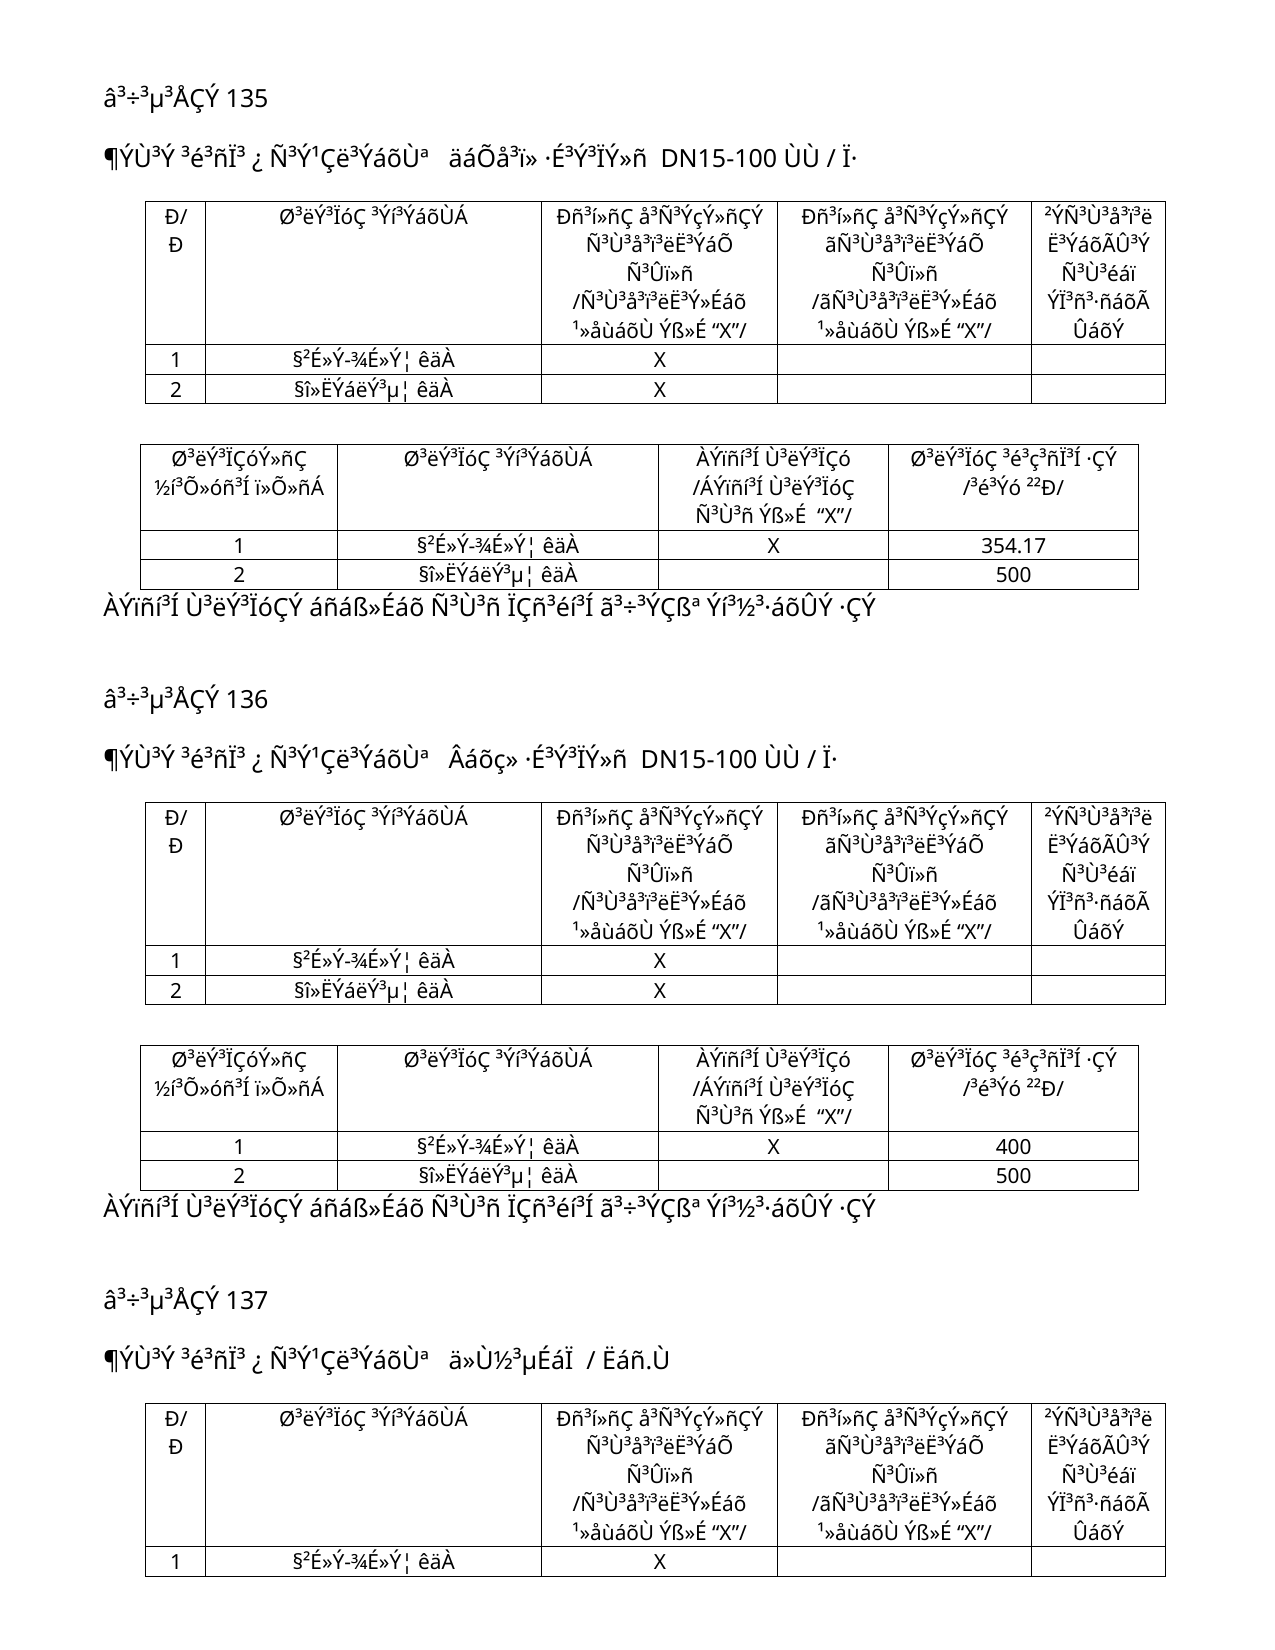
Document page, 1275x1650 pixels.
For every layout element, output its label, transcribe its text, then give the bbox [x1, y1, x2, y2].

text ¶ÝÙ³Ý ³é³ñÏ³ ¿ Ñ³Ý¹Çë³ÝáõÙª äáÕå³ï» ·É³Ý³ÏÝ»ñ DN15-100 ÙÙ / Ï· [103, 141, 1228, 175]
text â³÷³µ³ÅÇÝ 135 [103, 81, 1228, 115]
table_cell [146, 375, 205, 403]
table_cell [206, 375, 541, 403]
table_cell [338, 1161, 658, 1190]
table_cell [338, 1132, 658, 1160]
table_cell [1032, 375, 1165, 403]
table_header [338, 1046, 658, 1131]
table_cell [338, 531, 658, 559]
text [103, 1191, 1228, 1225]
text â³÷³µ³ÅÇÝ 136 [103, 682, 1228, 716]
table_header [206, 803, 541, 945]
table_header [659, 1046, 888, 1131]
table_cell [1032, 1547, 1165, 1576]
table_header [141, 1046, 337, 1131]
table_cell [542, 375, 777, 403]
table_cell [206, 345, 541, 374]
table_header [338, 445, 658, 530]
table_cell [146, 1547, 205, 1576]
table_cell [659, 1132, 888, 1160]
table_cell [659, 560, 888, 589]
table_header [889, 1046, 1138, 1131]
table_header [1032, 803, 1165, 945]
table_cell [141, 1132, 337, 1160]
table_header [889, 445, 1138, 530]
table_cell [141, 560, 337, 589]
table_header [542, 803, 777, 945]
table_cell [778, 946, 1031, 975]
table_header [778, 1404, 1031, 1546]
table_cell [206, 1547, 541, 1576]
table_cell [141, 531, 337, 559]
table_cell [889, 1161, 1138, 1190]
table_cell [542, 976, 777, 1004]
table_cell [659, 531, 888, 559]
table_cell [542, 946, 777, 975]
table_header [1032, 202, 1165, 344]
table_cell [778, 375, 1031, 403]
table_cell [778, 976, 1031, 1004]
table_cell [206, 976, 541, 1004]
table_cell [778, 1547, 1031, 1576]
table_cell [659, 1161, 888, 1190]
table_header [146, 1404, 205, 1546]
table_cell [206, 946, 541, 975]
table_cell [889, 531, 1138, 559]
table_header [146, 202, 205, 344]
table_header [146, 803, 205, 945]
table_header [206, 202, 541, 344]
text â³÷³µ³ÅÇÝ 137 [103, 1283, 1228, 1317]
text ÀÝïñí³Í Ù³ëÝ³ÏóÇÝ áñáß»Éáõ Ñ³Ù³ñ ÏÇñ³éí³Í ã³÷³ÝÇßª Ýí³½³·áõÛÝ ·ÇÝ [103, 590, 1228, 624]
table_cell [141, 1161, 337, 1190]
text ¶ÝÙ³Ý ³é³ñÏ³ ¿ Ñ³Ý¹Çë³ÝáõÙª ä»Ù½³µÉáÏ / Ëáñ.Ù [103, 1343, 1228, 1377]
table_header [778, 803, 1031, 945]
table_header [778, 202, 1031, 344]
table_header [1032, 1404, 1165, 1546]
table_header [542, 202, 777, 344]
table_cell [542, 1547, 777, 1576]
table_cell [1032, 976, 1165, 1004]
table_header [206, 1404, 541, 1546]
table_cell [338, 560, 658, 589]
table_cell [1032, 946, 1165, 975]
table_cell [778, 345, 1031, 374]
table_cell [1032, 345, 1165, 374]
text ¶ÝÙ³Ý ³é³ñÏ³ ¿ Ñ³Ý¹Çë³ÝáõÙª Âáõç» ·É³Ý³ÏÝ»ñ DN15-100 ÙÙ / Ï· [103, 742, 1228, 776]
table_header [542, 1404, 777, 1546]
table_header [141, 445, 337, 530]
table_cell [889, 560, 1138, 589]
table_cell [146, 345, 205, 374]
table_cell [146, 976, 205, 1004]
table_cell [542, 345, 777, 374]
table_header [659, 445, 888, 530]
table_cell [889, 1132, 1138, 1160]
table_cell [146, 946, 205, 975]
